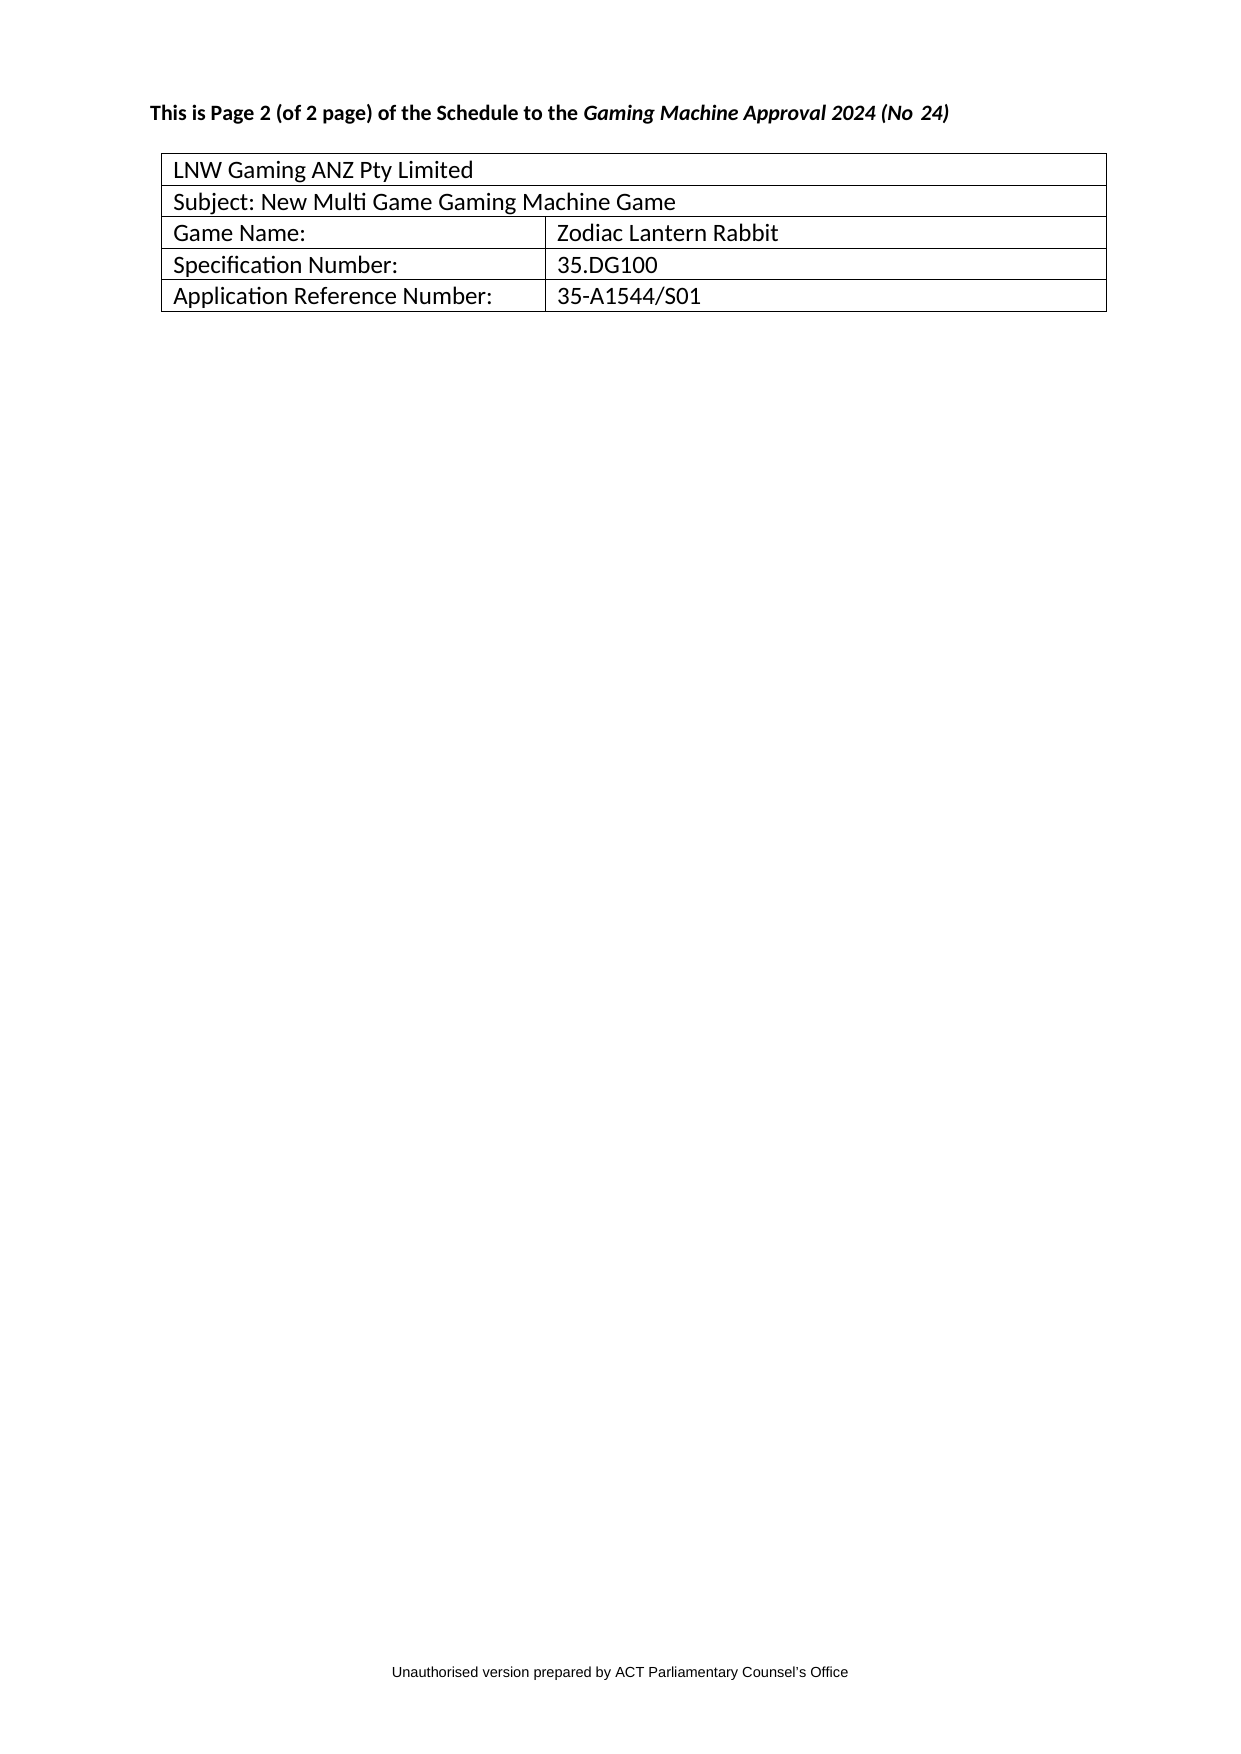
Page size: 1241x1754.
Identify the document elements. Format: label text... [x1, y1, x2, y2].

table_cell Application Reference Number: [162, 280, 545, 311]
table_cell Game Name: [162, 217, 545, 248]
table_cell Zodiac Lantern Rabbit [546, 217, 1106, 248]
table_cell Specification Number: [162, 249, 545, 279]
table_cell 35-A1544/S01 [546, 280, 1106, 311]
table_cell Subject: New Multi Game Gaming Machine Game [162, 186, 1106, 216]
table_header LNW Gaming ANZ Pty Limited [162, 154, 1106, 184]
table_cell 35.DG100 [546, 249, 1106, 279]
